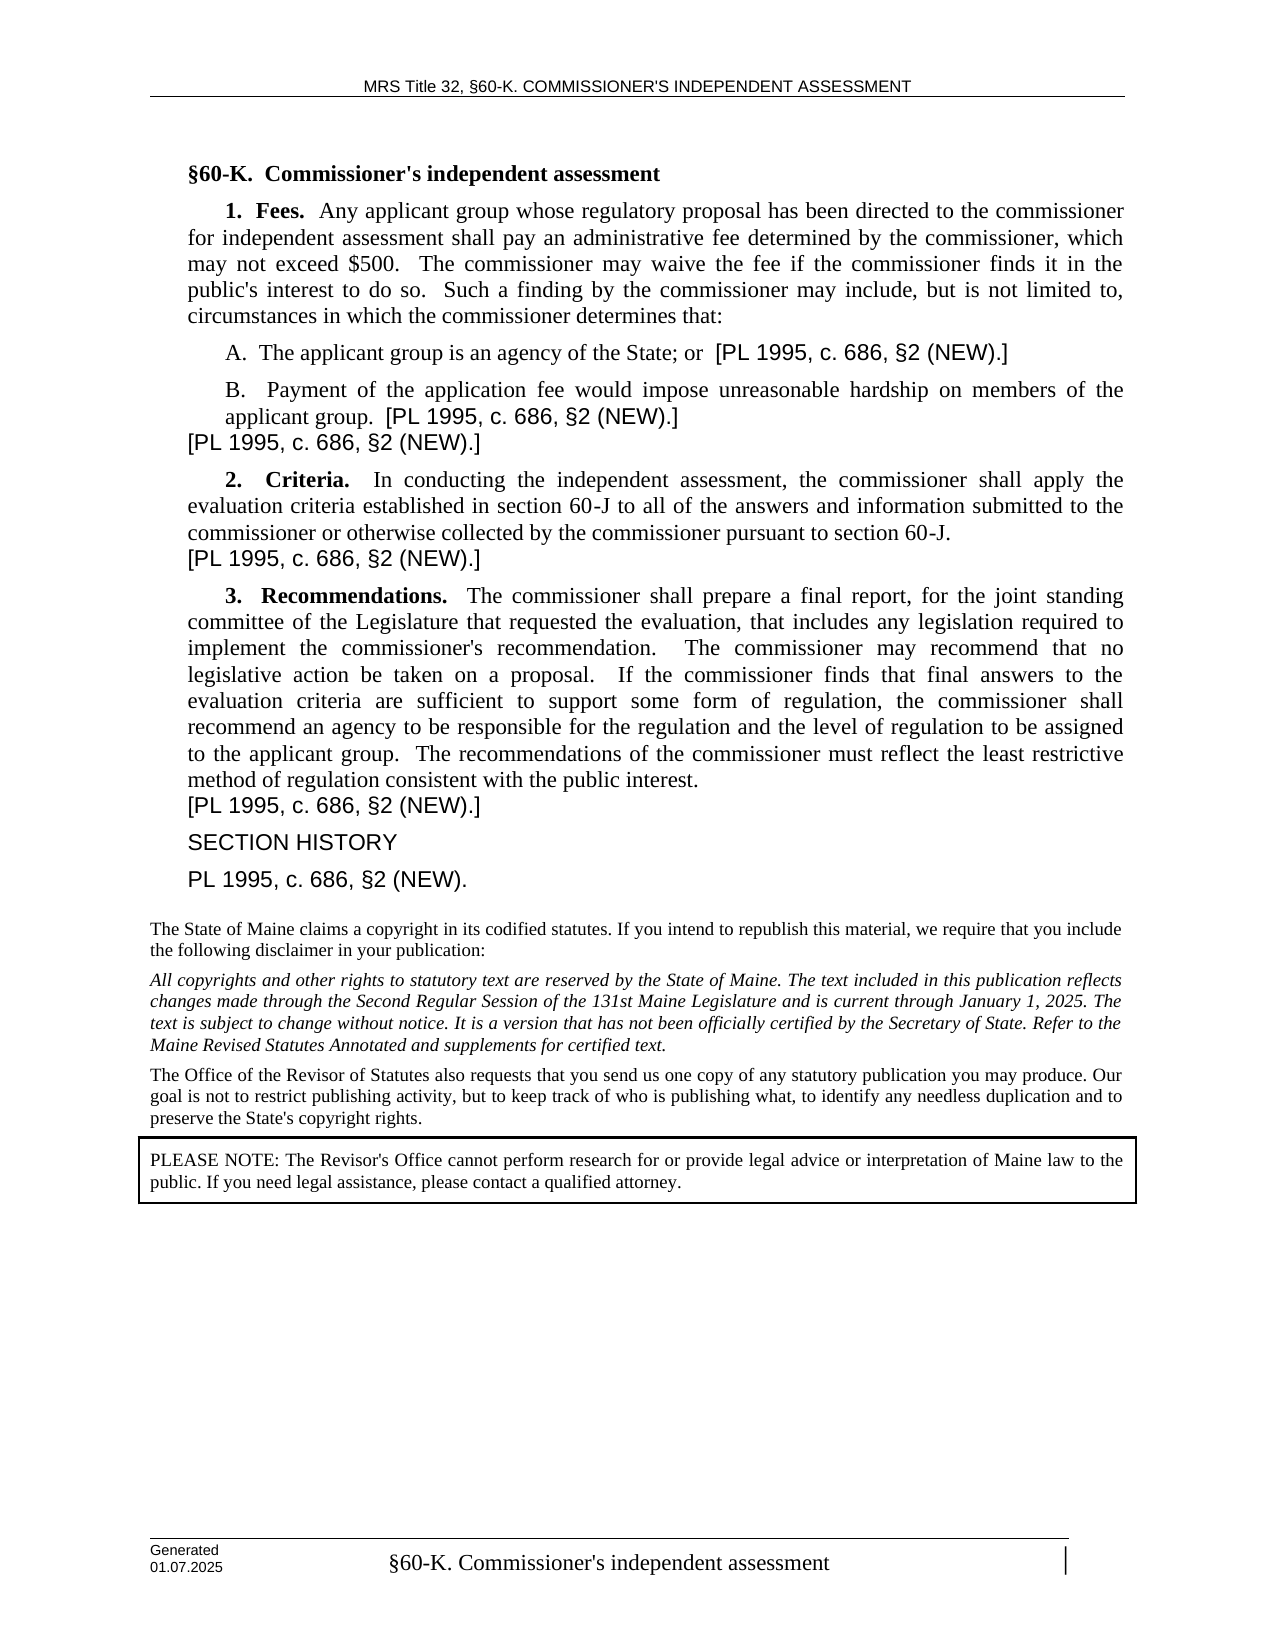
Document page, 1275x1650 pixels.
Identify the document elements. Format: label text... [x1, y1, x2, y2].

text The Office of the Revisor of Statutes also requests that you send us one copy of any statutory publication you may produce. Our goal is not to restrict publishing activity, but to keep track of who is publishing what, to identify any needless duplication and to preserve the State's copyright rights. [150, 1063, 1125, 1128]
text [PL 1995, c. 686, §2 (NEW).] [187, 429, 1125, 455]
text B. Payment of the application fee would impose unreasonable hardship on members of the applicant group. [PL 1995, c. 686, §2 (NEW).] [225, 376, 1125, 429]
text §60-K. Commissioner's independent assessment [187, 160, 1125, 187]
text [PL 1995, c. 686, §2 (NEW).] [187, 792, 1125, 819]
text SECTION HISTORY [187, 829, 1125, 856]
text The State of Maine claims a copyright in its codified statutes. If you intend to republish this material, we require that you include the following disclaimer in your publication: [150, 917, 1125, 961]
text PL 1995, c. 686, §2 (NEW). [187, 866, 1125, 892]
text 1. Fees. Any applicant group whose regulatory proposal has been directed to the commissioner for independent assessment shall pay an administrative fee determined by the commissioner, which may not exceed $500. The commissioner may waive the fee if the commissioner finds it in the public's interest to do so. Such a finding by the commissioner may include, but is not limited to, circumstances in which the commissioner determines that: [187, 197, 1125, 329]
text All copyrights and other rights to statutory text are reserved by the State of Maine. The text included in this publication reflects changes made through the Second Regular Session of the 131st Maine Legislature and is current through January 1, 2025 . The text is subject to change without notice. It is a version that has not been officially certified by the Secretary of State. Refer to the Maine Revised Statutes Annotated and supplements for certified text. [150, 969, 1125, 1055]
text 2. Criteria. In conducting the independent assessment, the commissioner shall apply the evaluation criteria established in section 60‑J to all of the answers and information submitted to the commissioner or otherwise collected by the commissioner pursuant to section 60‑J. [187, 466, 1125, 545]
text 3. Recommendations. The commissioner shall prepare a final report, for the joint standing committee of the Legislature that requested the evaluation, that includes any legislation required to implement the commissioner's recommendation. The commissioner may recommend that no legislative action be taken on a proposal. If the commissioner finds that final answers to the evaluation criteria are sufficient to support some form of regulation, the commissioner shall recommend an agency to be responsible for the regulation and the level of regulation to be assigned to the applicant group. The recommendations of the commissioner must reflect the least restrictive method of regulation consistent with the public interest. [187, 582, 1125, 792]
text PLEASE NOTE: The Revisor's Office cannot perform research for or provide legal advice or interpretation of Maine law to the public. If you need legal assistance, please contact a qualified attorney. [140, 1139, 1135, 1202]
text A. The applicant group is an agency of the State; or [PL 1995, c. 686, §2 (NEW).] [225, 339, 1125, 366]
text [PL 1995, c. 686, §2 (NEW).] [187, 545, 1125, 571]
